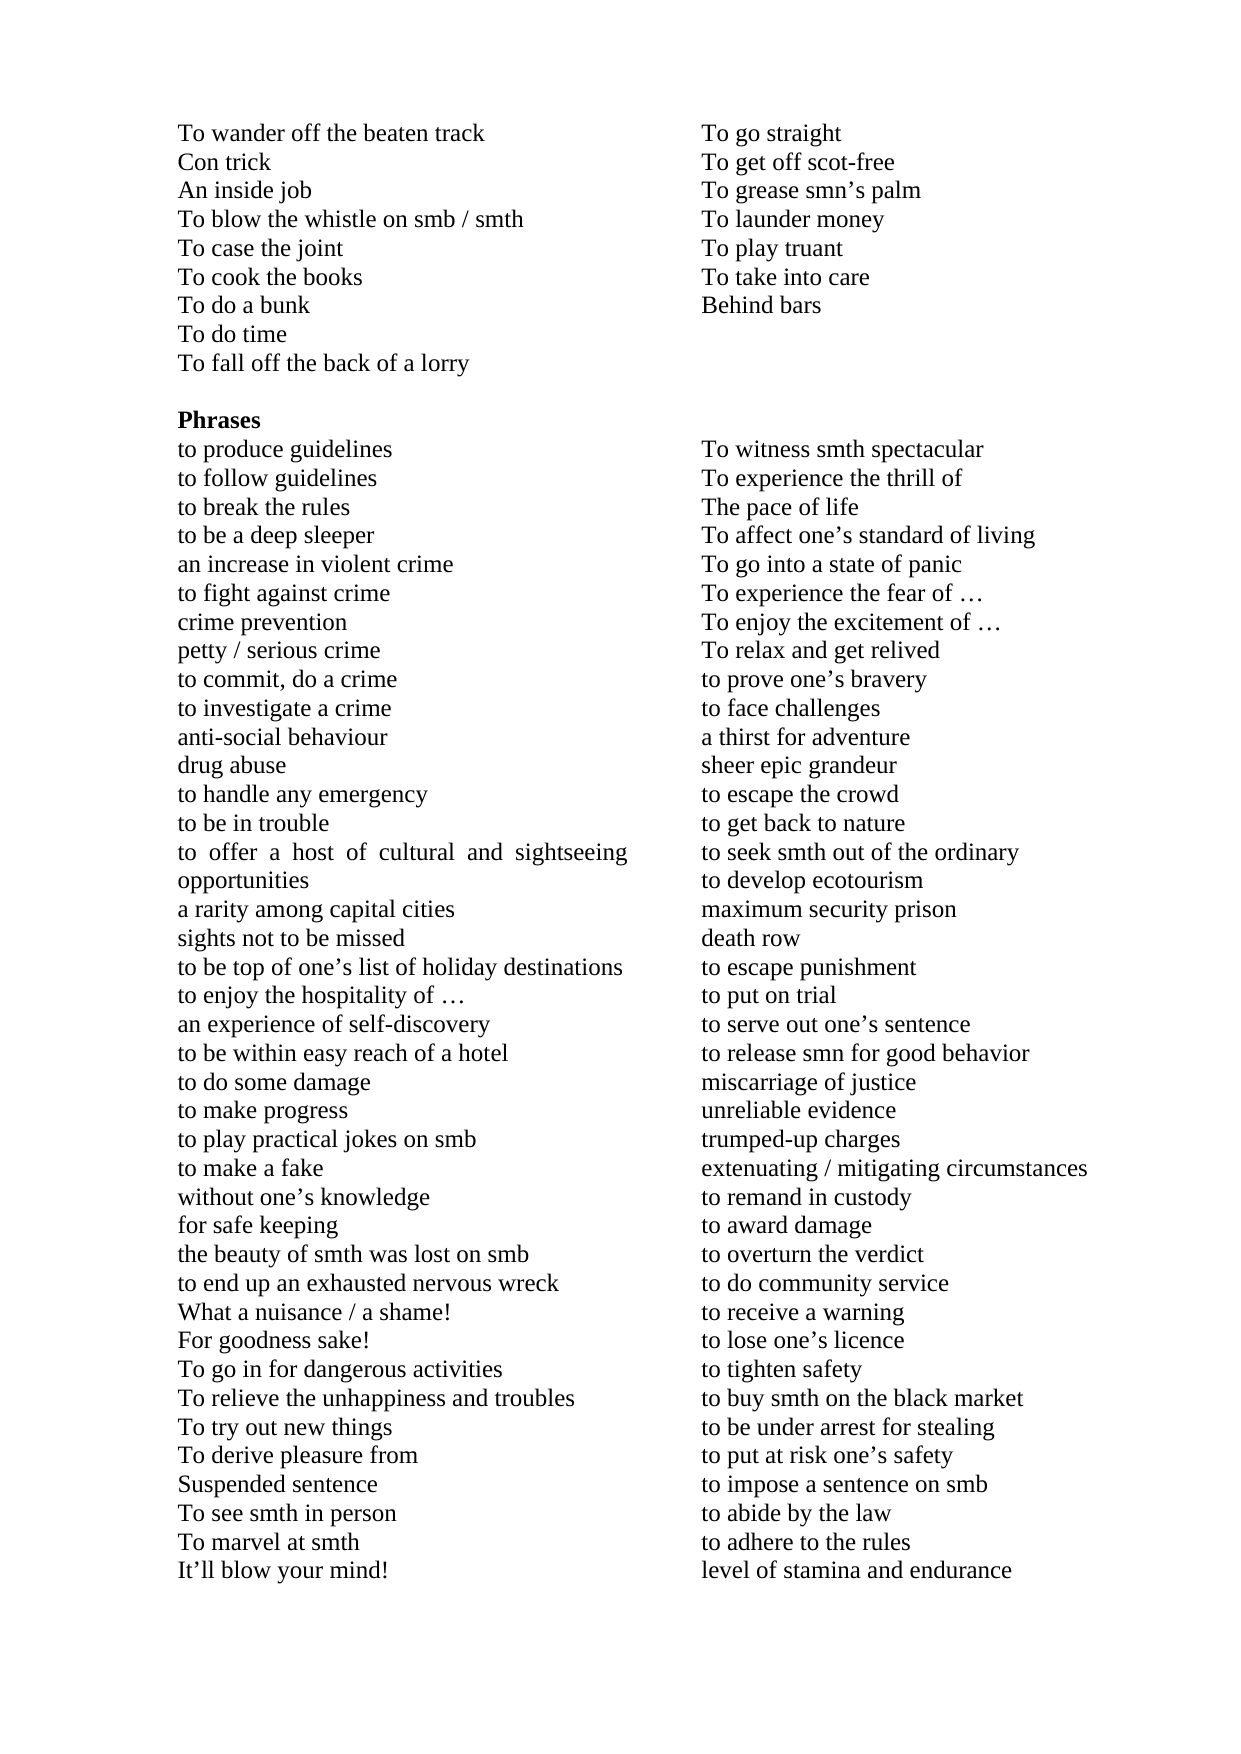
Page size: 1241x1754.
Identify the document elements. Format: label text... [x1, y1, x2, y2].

text sheer epic grandeur [701, 751, 1152, 779]
text An inside job [177, 176, 627, 204]
text To experience the thrill of [701, 463, 1152, 492]
text to end up an exhausted nervous wreck [177, 1268, 627, 1297]
text to escape punishment [701, 952, 1152, 981]
text to put on trial [701, 981, 1152, 1009]
text crime prevention [177, 607, 627, 636]
text The pace of life [701, 492, 1152, 521]
text a thirst for adventure [701, 722, 1152, 751]
text to commit, do a crime [177, 664, 627, 693]
text To case the joint [177, 233, 627, 262]
text an experience of self-discovery [177, 1009, 627, 1038]
text miscarriage of justice [701, 1067, 1152, 1096]
text to play practical jokes on smb [177, 1124, 627, 1153]
text to be a deep sleeper [177, 521, 627, 549]
text To go straight [701, 118, 1152, 147]
text to be in trouble [177, 808, 627, 837]
text To witness smth spectacular [701, 434, 1152, 463]
text Phrases [177, 406, 1152, 434]
text sights not to be missed [177, 923, 627, 952]
text an increase in violent crime [177, 549, 627, 578]
text It’ll blow your mind! [177, 1556, 627, 1584]
text to be under arrest for stealing [701, 1412, 1152, 1441]
text To take into care [701, 262, 1152, 291]
text a rarity among capital cities [177, 894, 627, 923]
text drug abuse [177, 751, 627, 779]
text to investigate a crime [177, 693, 627, 722]
text to produce guidelines [177, 434, 627, 463]
text To relax and get relived [701, 636, 1152, 664]
text to overturn the verdict [701, 1239, 1152, 1268]
text to serve out one’s sentence [701, 1009, 1152, 1038]
text to make a fake [177, 1153, 627, 1182]
text To try out new things [177, 1412, 627, 1441]
text To launder money [701, 204, 1152, 233]
text to face challenges [701, 693, 1152, 722]
text to be top of one’s list of holiday destinations [177, 952, 627, 981]
text extenuating / mitigating circumstances [701, 1153, 1152, 1182]
text To experience the fear of … [701, 578, 1152, 607]
text to buy smth on the black market [701, 1383, 1152, 1412]
text to follow guidelines [177, 463, 627, 492]
text Con trick [177, 147, 627, 176]
text to offer a host of cultural and sightseeing opportunities [177, 837, 627, 894]
text To do time [177, 319, 627, 348]
text To enjoy the excitement of … [701, 607, 1152, 636]
text to develop ecotourism [701, 866, 1152, 894]
text to release smn for good behavior [701, 1038, 1152, 1067]
text death row [701, 923, 1152, 952]
text to prove one’s bravery [701, 664, 1152, 693]
text to escape the crowd [701, 779, 1152, 808]
text to handle any emergency [177, 779, 627, 808]
text to tighten safety [701, 1354, 1152, 1383]
text maximum security prison [701, 894, 1152, 923]
text unreliable evidence [701, 1096, 1152, 1124]
text to be within easy reach of a hotel [177, 1038, 627, 1067]
text to get back to nature [701, 808, 1152, 837]
text What a nuisance / a shame! [177, 1297, 627, 1326]
text Behind bars [701, 291, 1152, 319]
text to impose a sentence on smb [701, 1469, 1152, 1498]
text to seek smth out of the ordinary [701, 837, 1152, 866]
text level of stamina and endurance [701, 1556, 1152, 1584]
text to award damage [701, 1211, 1152, 1239]
text To wander off the beaten track [177, 118, 627, 147]
text to lose one’s licence [701, 1326, 1152, 1354]
text To play truant [701, 233, 1152, 262]
text petty / serious crime [177, 636, 627, 664]
text to do some damage [177, 1067, 627, 1096]
text to adhere to the rules [701, 1527, 1152, 1556]
text For goodness sake! [177, 1326, 627, 1354]
text to receive a warning [701, 1297, 1152, 1326]
text To go into a state of panic [701, 549, 1152, 578]
text to remand in custody [701, 1182, 1152, 1211]
text To blow the whistle on smb / smth [177, 204, 627, 233]
text To cook the books [177, 262, 627, 291]
text To fall off the back of a lorry [177, 348, 627, 377]
text to enjoy the hospitality of … [177, 981, 627, 1009]
text to fight against crime [177, 578, 627, 607]
text to break the rules [177, 492, 627, 521]
text for safe keeping [177, 1211, 627, 1239]
text to abide by the law [701, 1498, 1152, 1527]
text To relieve the unhappiness and troubles [177, 1383, 627, 1412]
text To affect one’s standard of living [701, 521, 1152, 549]
text the beauty of smth was lost on smb [177, 1239, 627, 1268]
text to do community service [701, 1268, 1152, 1297]
text anti-social behaviour [177, 722, 627, 751]
text To go in for dangerous activities [177, 1354, 627, 1383]
text To see smth in person [177, 1498, 627, 1527]
text trumped-up charges [701, 1124, 1152, 1153]
text to put at risk one’s safety [701, 1441, 1152, 1469]
text Suspended sentence [177, 1469, 627, 1498]
text To derive pleasure from [177, 1441, 627, 1469]
text To get off scot-free [701, 147, 1152, 176]
text To grease smn’s palm [701, 176, 1152, 204]
text To marvel at smth [177, 1527, 627, 1556]
text To do a bunk [177, 291, 627, 319]
text to make progress [177, 1096, 627, 1124]
text without one’s knowledge [177, 1182, 627, 1211]
